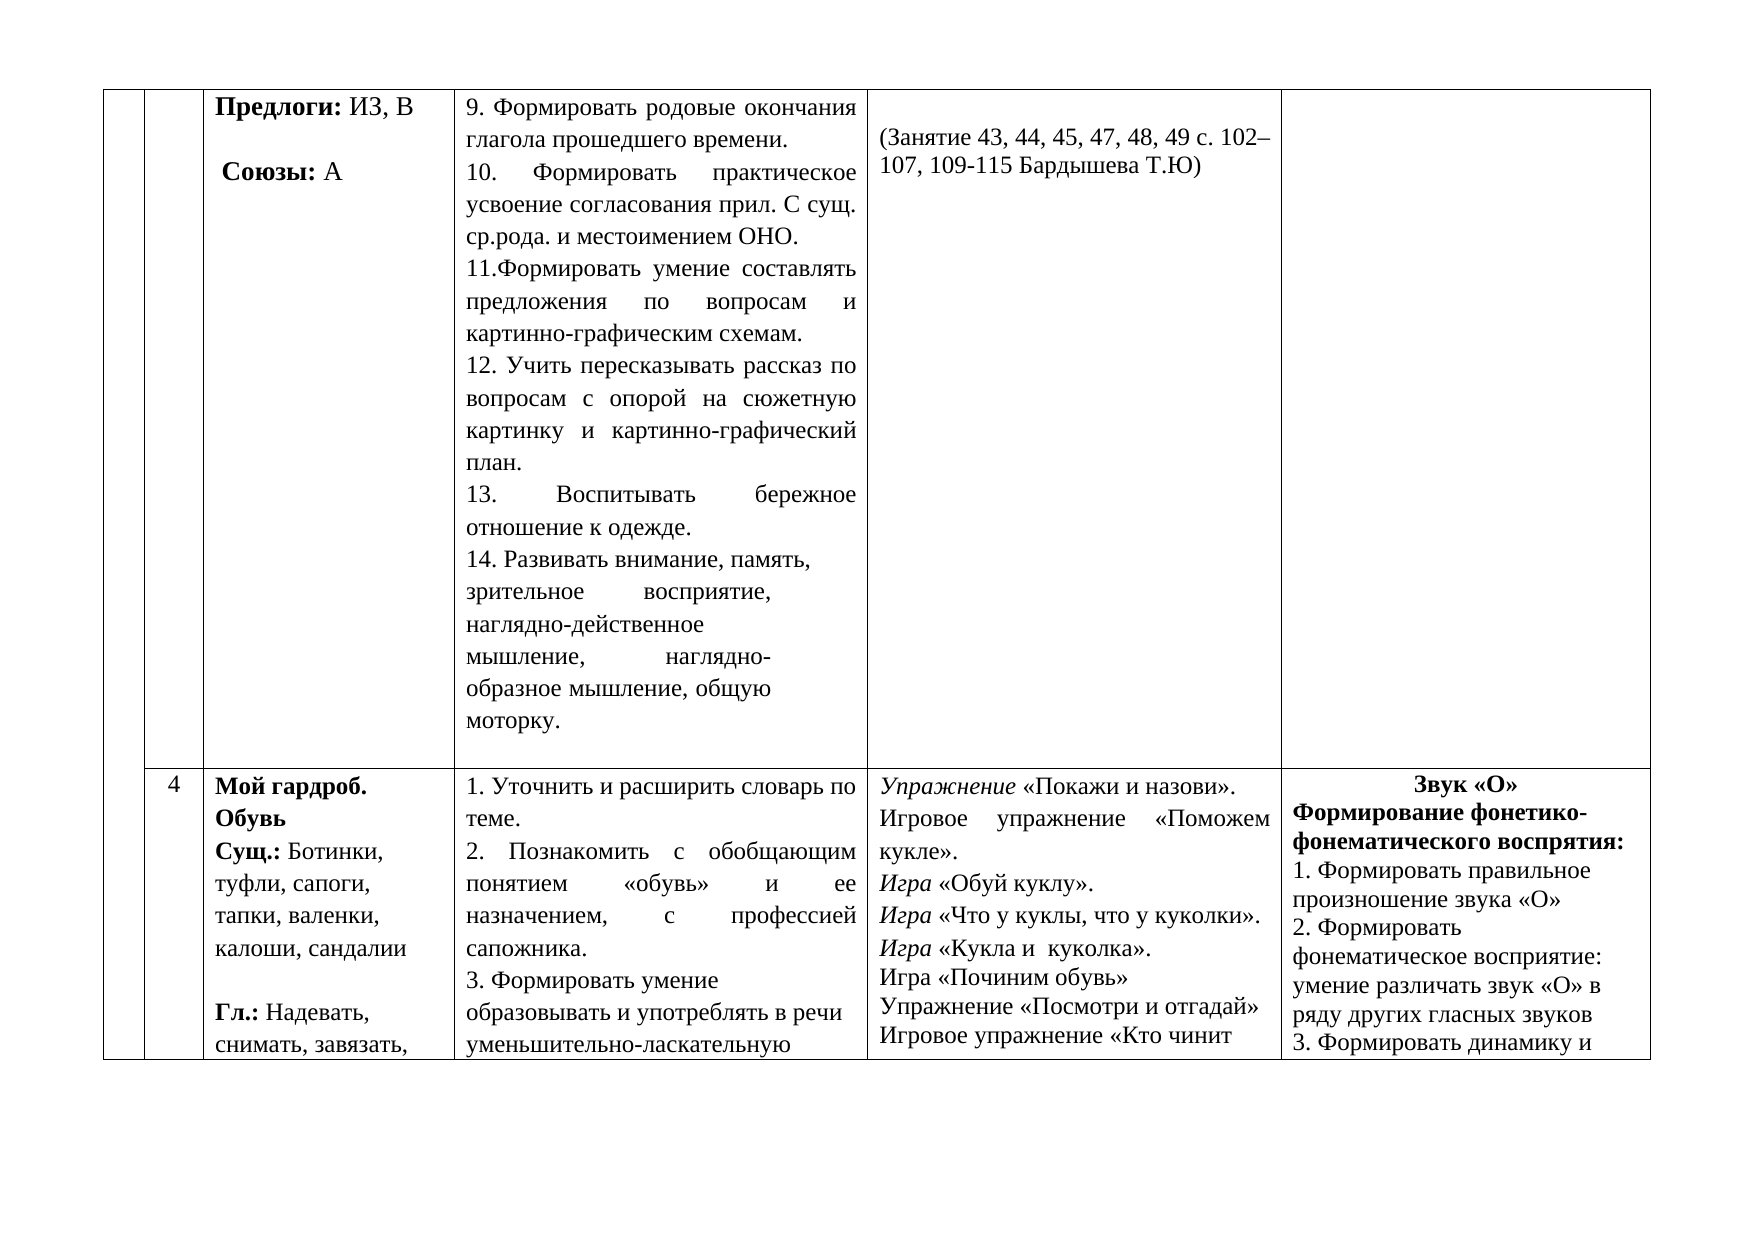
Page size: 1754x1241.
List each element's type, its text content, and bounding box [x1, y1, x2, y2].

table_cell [204, 90, 454, 768]
table_cell 4 [145, 769, 203, 1059]
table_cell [455, 90, 867, 768]
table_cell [1282, 769, 1650, 1059]
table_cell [455, 769, 867, 1059]
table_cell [868, 769, 1281, 1059]
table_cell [1282, 90, 1650, 768]
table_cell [204, 769, 454, 1059]
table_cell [868, 90, 1281, 768]
table_cell 3 [145, 90, 203, 768]
